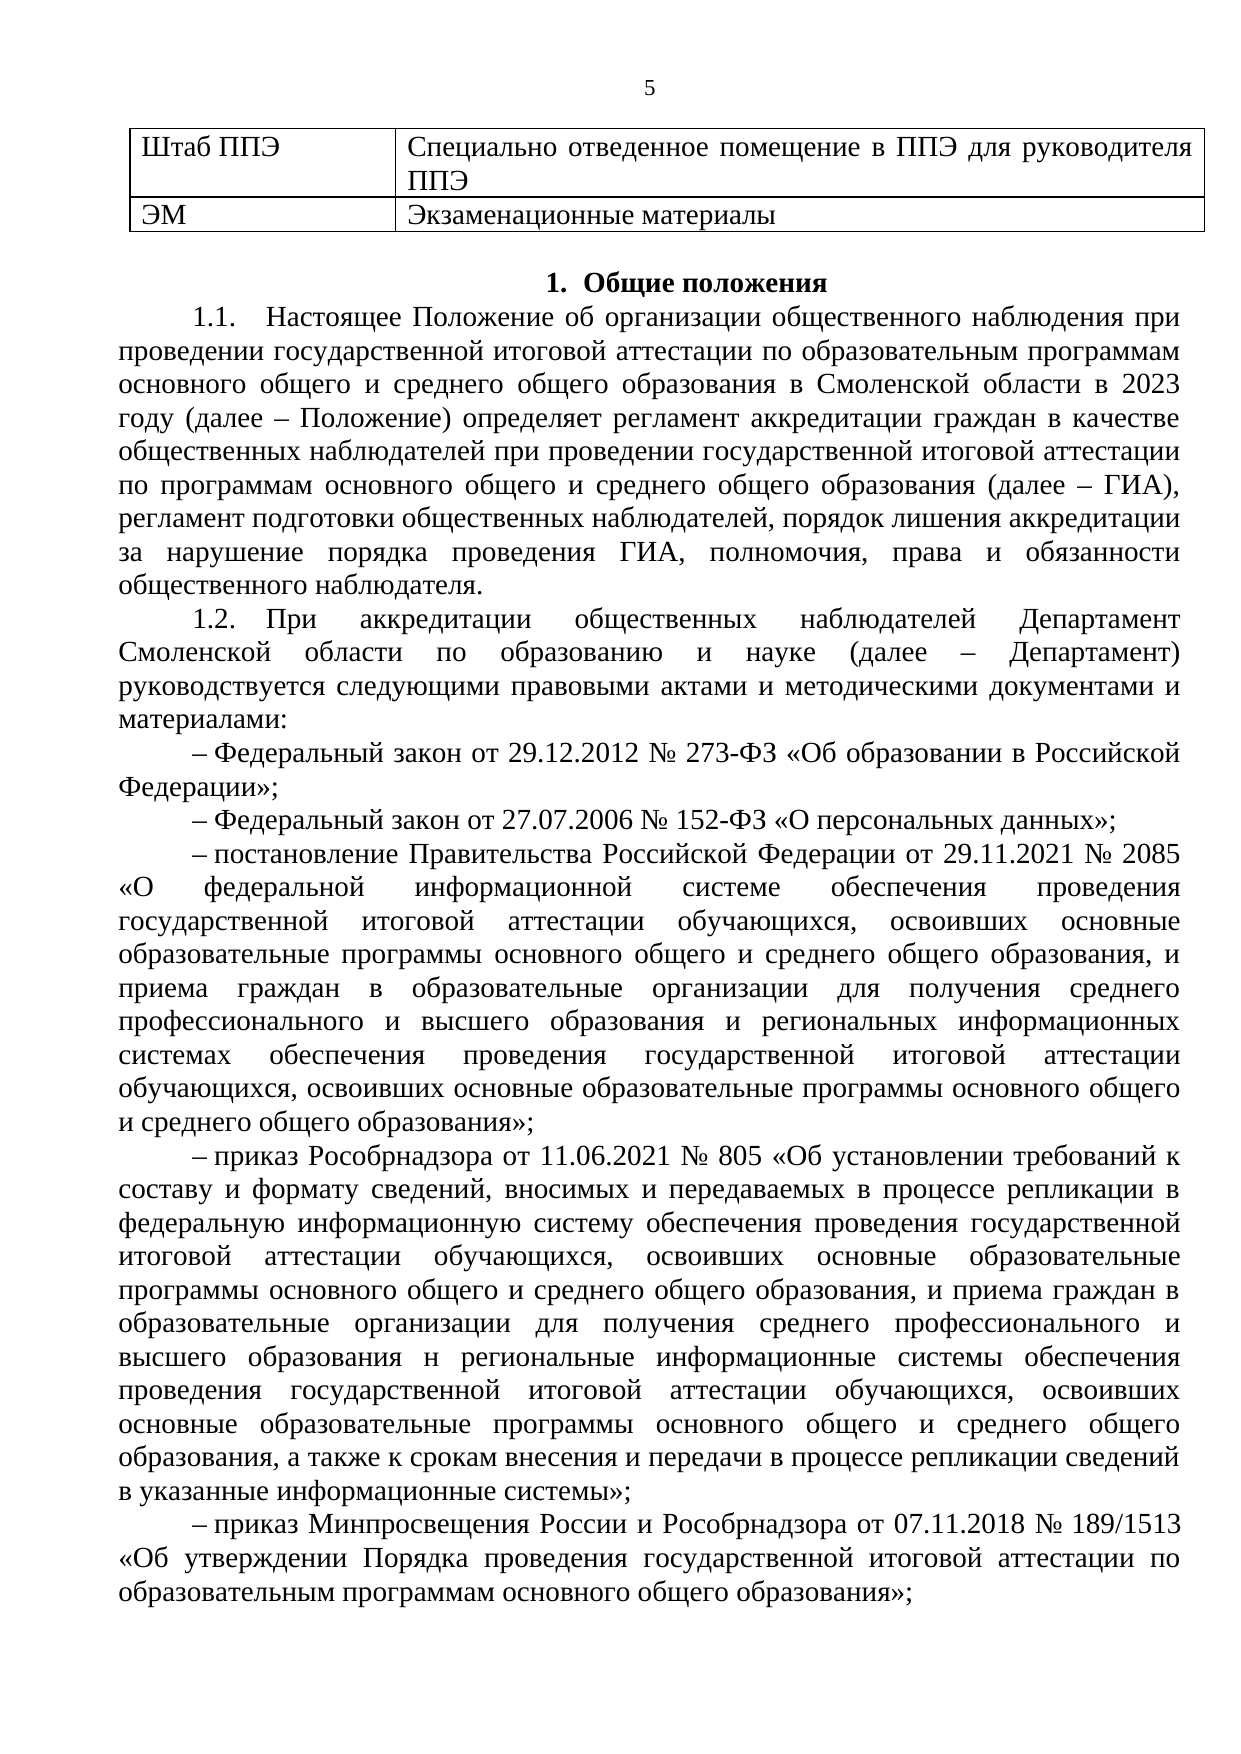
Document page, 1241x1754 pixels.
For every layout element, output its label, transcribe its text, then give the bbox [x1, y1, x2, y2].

table_cell Штаб ППЭ [131, 129, 395, 196]
table_cell Специально отведенное помещение в ППЭ для руководителя ППЭ [396, 129, 1204, 196]
list Общие положения [192, 266, 1181, 299]
text – Федеральный закон от 29.12.2012 № 273-ФЗ «Об образовании в Российской Федерации»; [118, 735, 1181, 802]
list Настоящее Положение об организации общественного наблюдения при проведении государственной итоговой аттестации по образовательным программам основного общего и среднего общего образования в Смоленской области в 2023 году (далее – Положение) определяет регламент аккредитации граждан в качестве общественных наблюдателей при проведении государственной итоговой аттестации по программам основного общего и среднего общего образования (далее – ГИА), регламент подготовки общественных наблюдателей, порядок лишения аккредитации за нарушение порядка проведения ГИА, полномочия, права и обязанности общественного наблюдателя. [118, 299, 1181, 601]
table_cell Экзаменационные материалы [396, 198, 1204, 231]
text – приказ Минпросвещения России и Рособрнадзора от 07.11.2018 № 189/1513 «Об утверждении Порядка проведения государственной итоговой аттестации по образовательным программам основного общего образования»; [118, 1507, 1181, 1607]
list При аккредитации общественных наблюдателей Департамент Смоленской области по образованию и науке (далее – Департамент) руководствуется следующими правовыми актами и методическими документами и материалами: [118, 601, 1181, 735]
text – приказ Рособрнадзора от 11.06.2021 № 805 «Об установлении требований к составу и формату сведений, вносимых и передаваемых в процессе репликации в федеральную информационную систему обеспечения проведения государственной итоговой аттестации обучающихся, освоивших основные образовательные программы основного общего и среднего общего образования, и приема граждан в образовательные организации для получения среднего профессионального и высшего образования н региональные информационные системы обеспечения проведения государственной итоговой аттестации обучающихся, освоивших основные образовательные программы основного общего и среднего общего образования, а также к срокам внесения и передачи в процессе репликации сведений в указанные информационные системы»; [118, 1138, 1181, 1507]
table_cell ЭМ [131, 198, 395, 231]
text – Федеральный закон от 27.07.2006 № 152-ФЗ «О персональных данных»; [118, 802, 1181, 836]
text – постановление Правительства Российской Федерации от 29.11.2021 № 2085 «О федеральной информационной системе обеспечения проведения государственной итоговой аттестации обучающихся, освоивших основные образовательные программы основного общего и среднего общего образования, и приема граждан в образовательные организации для получения среднего профессионального и высшего образования и региональных информационных системах обеспечения проведения государственной итоговой аттестации обучающихся, освоивших основные образовательные программы основного общего и среднего общего образования»; [118, 836, 1181, 1138]
